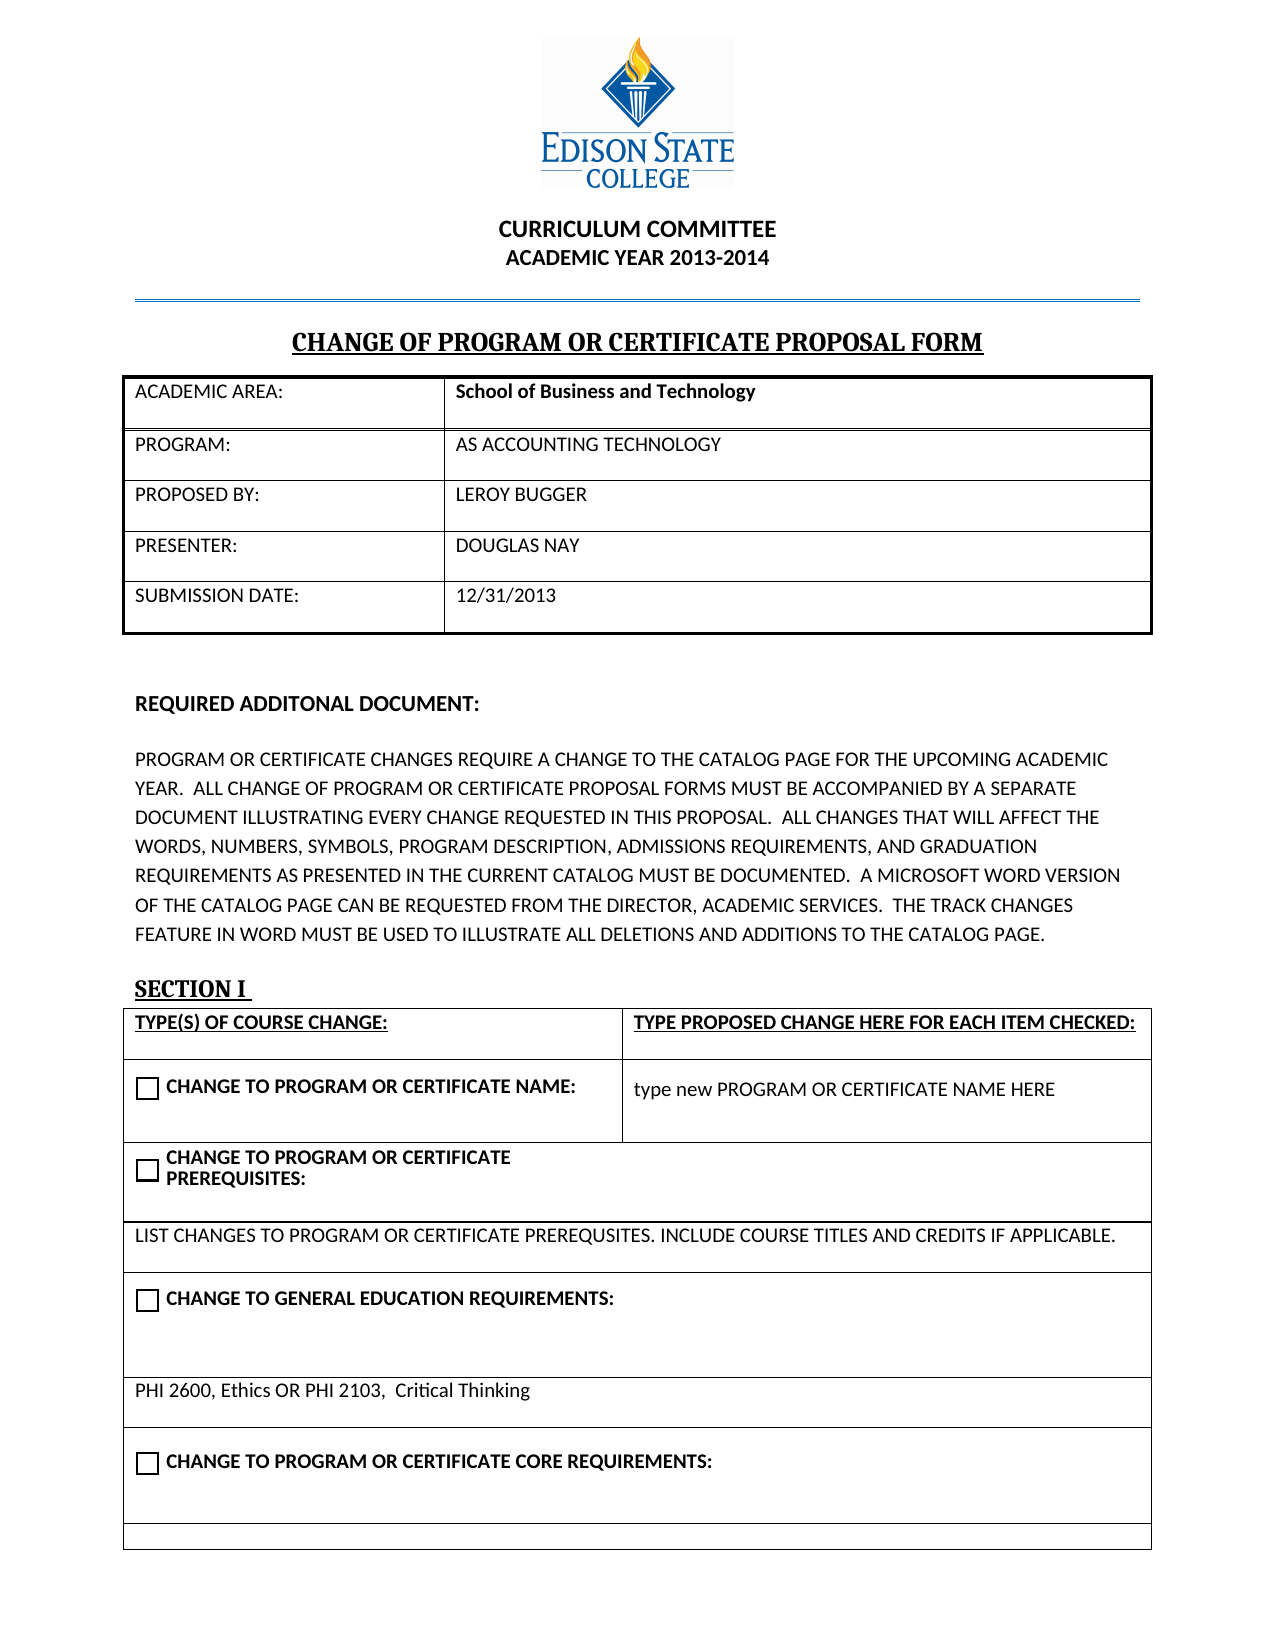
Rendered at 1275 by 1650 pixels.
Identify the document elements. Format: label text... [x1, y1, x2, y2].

table_header [445, 379, 1150, 428]
table_cell [445, 431, 1150, 480]
table_cell [124, 1273, 1151, 1377]
table_cell [124, 1378, 1151, 1427]
table_cell [623, 1060, 1151, 1142]
table_header TYPE(S) OF COURSE CHANGE: [124, 1009, 622, 1059]
text reqUIRED ADDITONAL DOCUMENT: [135, 689, 1140, 717]
table_cell [445, 481, 1150, 531]
table_header TYPE PROPOSED CHANGE HERE FOR EACH ITEM CHECKED: [623, 1009, 1151, 1059]
text pROGRAM OR CERTIFICATE CHANGES REQUIRE A CHANGE TO THE CATALOG PAGE FOR THE UPCOMING ACADEMIC YEAR. ALL CHANGE OF PROGRAM OR CERTIFICATE PROPOSAL FORMS MUST BE ACCOMPANIED BY A separate DOCUMENT ILLUSTRATING EVERY CHANGE REQUESTED IN THIS PROPOSAL. All changes that will Affect the words, numbers, symbols, program description, admissions requirements, and graduation requirements as presented in the current catalog must be documented. A Microsoft Word version of the catalog page can be requested from the Director, Academic services. THE TRACK CHANGES FEATURE in Word must be USED TO illustrate all deletions and additions to the catalog page. [135, 746, 1140, 946]
table_header Academic area: [125, 379, 444, 428]
subtitle change of Program or Certificate PROPOSAL FORM [135, 327, 1140, 358]
subtitle SECTION I [135, 975, 1140, 1004]
table_cell [124, 1223, 1151, 1272]
table_cell [124, 1428, 1151, 1522]
table_cell [445, 582, 1150, 632]
table_cell [124, 1524, 1151, 1549]
table_cell SUBMISSION DATE: [125, 582, 444, 632]
table_cell PROGRAM: [125, 431, 444, 480]
table_cell PROPOSEd by: [125, 481, 444, 531]
table_cell [124, 1060, 622, 1142]
table_cell [124, 1143, 1151, 1221]
table_cell PRESENTER: [125, 532, 444, 581]
picture [541, 37, 734, 188]
table_cell [445, 532, 1150, 581]
